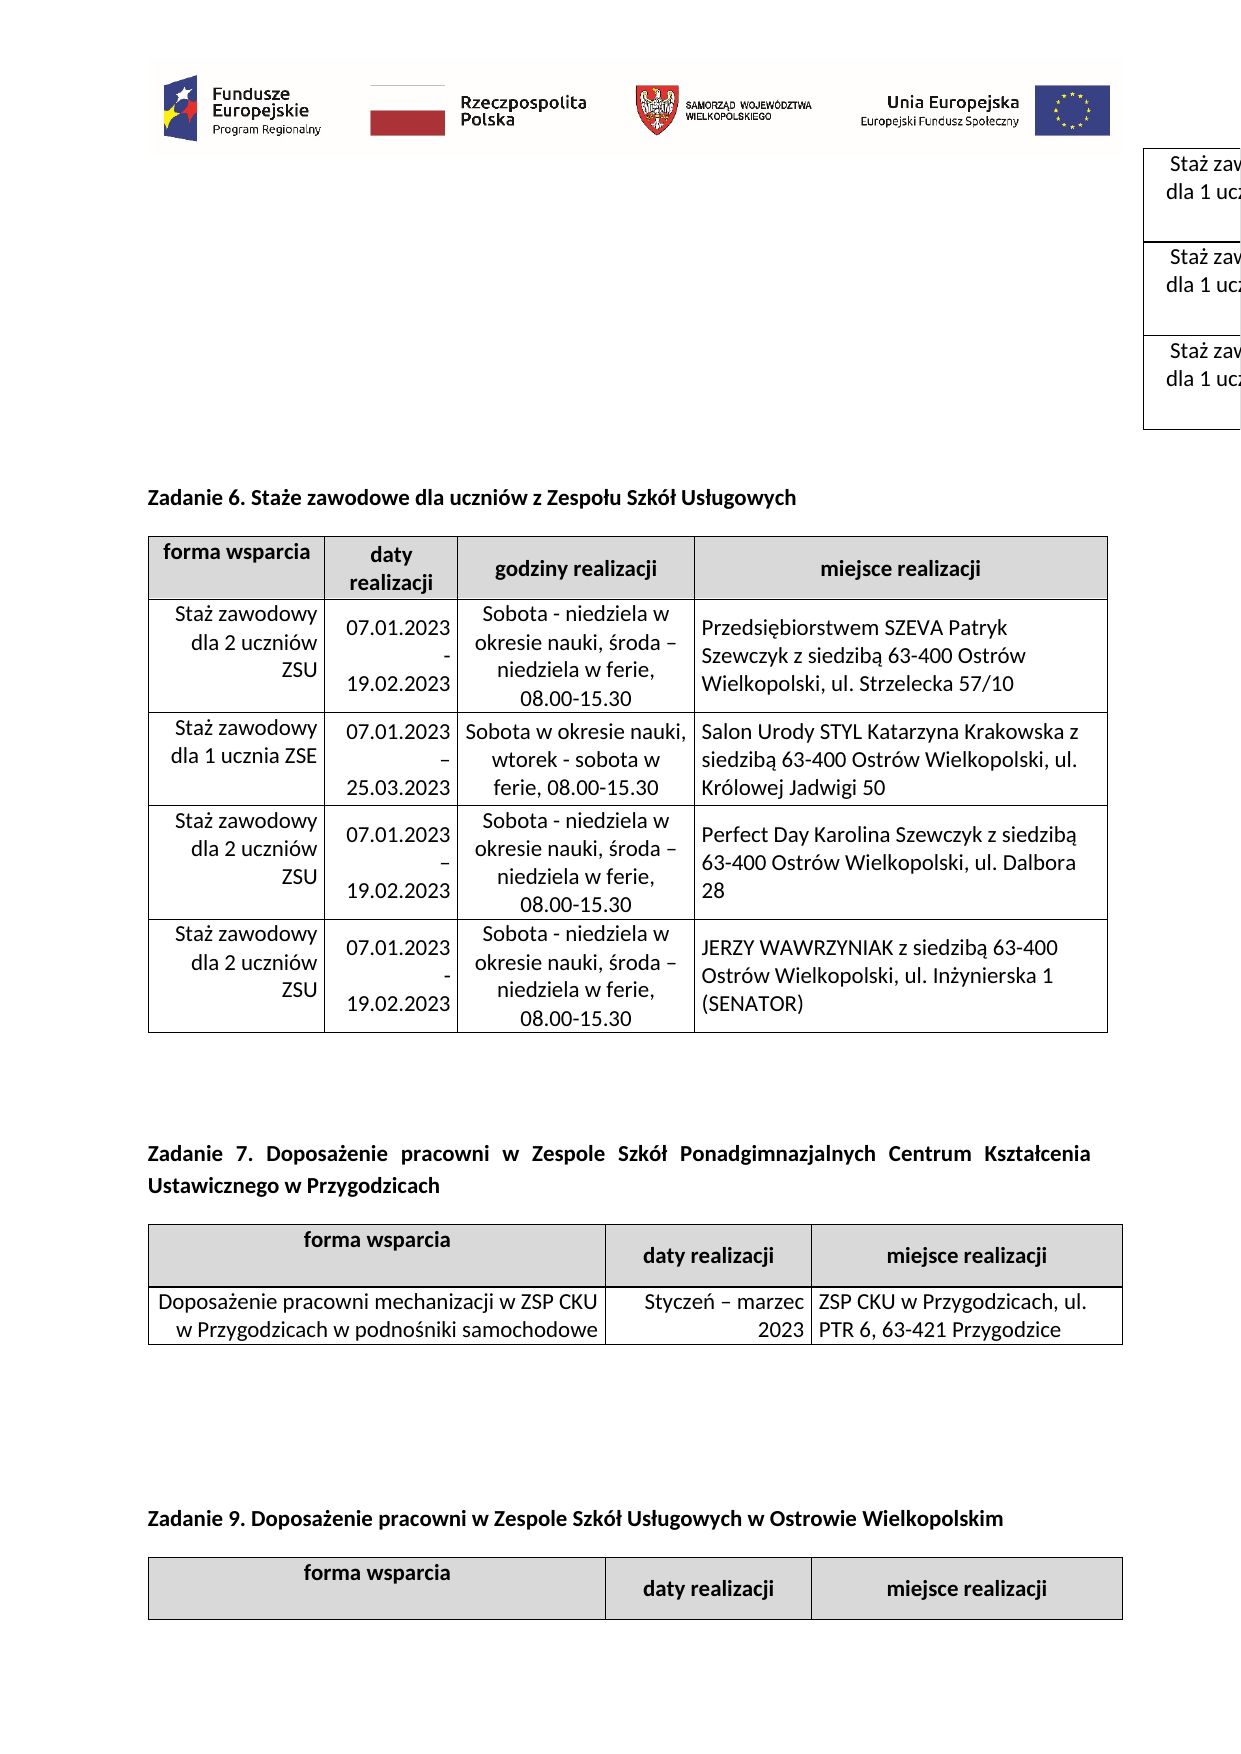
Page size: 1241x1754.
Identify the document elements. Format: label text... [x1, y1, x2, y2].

text Zadanie 7. Doposażenie pracowni w Zespole Szkół Ponadgimnazjalnych Centrum Kształcenia Ustawicznego w Przygodzicach [148, 1139, 1092, 1199]
table_header miejsce realizacji [695, 537, 1107, 598]
text Zadanie 9. Doposażenie pracowni w Zespole Szkół Usługowych w Ostrowie Wielkopolskim [148, 1504, 1092, 1532]
table_cell Sobota w okresie nauki, wtorek - sobota w ferie, 08.00-15.30 [458, 713, 694, 805]
table_cell Staż zawodowy dla 2 uczniów ZSU [149, 920, 324, 1032]
table_cell Staż zawodowy dla 1 ucznia ZSE [1144, 149, 1240, 241]
table_cell Sobota - niedziela w okresie nauki, środa – niedziela w ferie, 08.00-15.30 [458, 806, 694, 918]
table_header godziny realizacji [458, 537, 694, 598]
table_cell Perfect Day Karolina Szewczyk z siedzibą 63-400 Ostrów Wielkopolski, ul. Dalbora 28 [695, 806, 1107, 918]
table_cell Styczeń – marzec 2023 [606, 1288, 811, 1343]
table_header daty realizacji [325, 537, 457, 598]
table_cell Staż zawodowy dla 2 uczniów ZSU [149, 806, 324, 918]
table_header daty realizacji [606, 1225, 811, 1286]
table_cell Sobota - niedziela w okresie nauki, środa – niedziela w ferie, 08.00-15.30 [458, 600, 694, 712]
table_header forma wsparcia [149, 1558, 605, 1619]
table_cell Staż zawodowy dla 1 ucznia ZSE [1144, 243, 1240, 335]
table_header miejsce realizacji [812, 1558, 1122, 1619]
table_cell ZSP CKU w Przygodzicach, ul. PTR 6, 63-421 Przygodzice [812, 1288, 1122, 1343]
table_cell 07.01.2023 - 19.02.2023 [325, 600, 457, 712]
table_cell 07.01.2023 - 19.02.2023 [325, 920, 457, 1032]
table_cell 07.01.2023 – 25.03.2023 [325, 713, 457, 805]
table_cell Salon Urody STYL Katarzyna Krakowska z siedzibą 63-400 Ostrów Wielkopolski, ul. Królowej Jadwigi 50 [695, 713, 1107, 805]
table_cell Staż zawodowy dla 1 ucznia ZSE [1144, 336, 1240, 429]
table_cell JERZY WAWRZYNIAK z siedzibą 63-400 Ostrów Wielkopolski, ul. Inżynierska 1 (SENATOR) [695, 920, 1107, 1032]
picture [147, 58, 1122, 156]
text Zadanie 6. Staże zawodowe dla uczniów z Zespołu Szkół Usługowych [148, 483, 1092, 511]
table_cell Sobota - niedziela w okresie nauki, środa – niedziela w ferie, 08.00-15.30 [458, 920, 694, 1032]
table_cell Staż zawodowy dla 2 uczniów ZSU [149, 600, 324, 712]
table_cell Przedsiębiorstwem SZEVA Patryk Szewczyk z siedzibą 63-400 Ostrów Wielkopolski, ul. Strzelecka 57/10 [695, 600, 1107, 712]
table_cell 07.01.2023 – 19.02.2023 [325, 806, 457, 918]
table_header forma wsparcia [149, 1225, 605, 1286]
table_header forma wsparcia [149, 537, 324, 598]
table_cell Staż zawodowy dla 1 ucznia ZSE [149, 713, 324, 805]
table_header daty realizacji [606, 1558, 811, 1619]
table_cell Doposażenie pracowni mechanizacji w ZSP CKU w Przygodzicach w podnośniki samochodowe [149, 1288, 605, 1343]
table_header miejsce realizacji [812, 1225, 1122, 1286]
